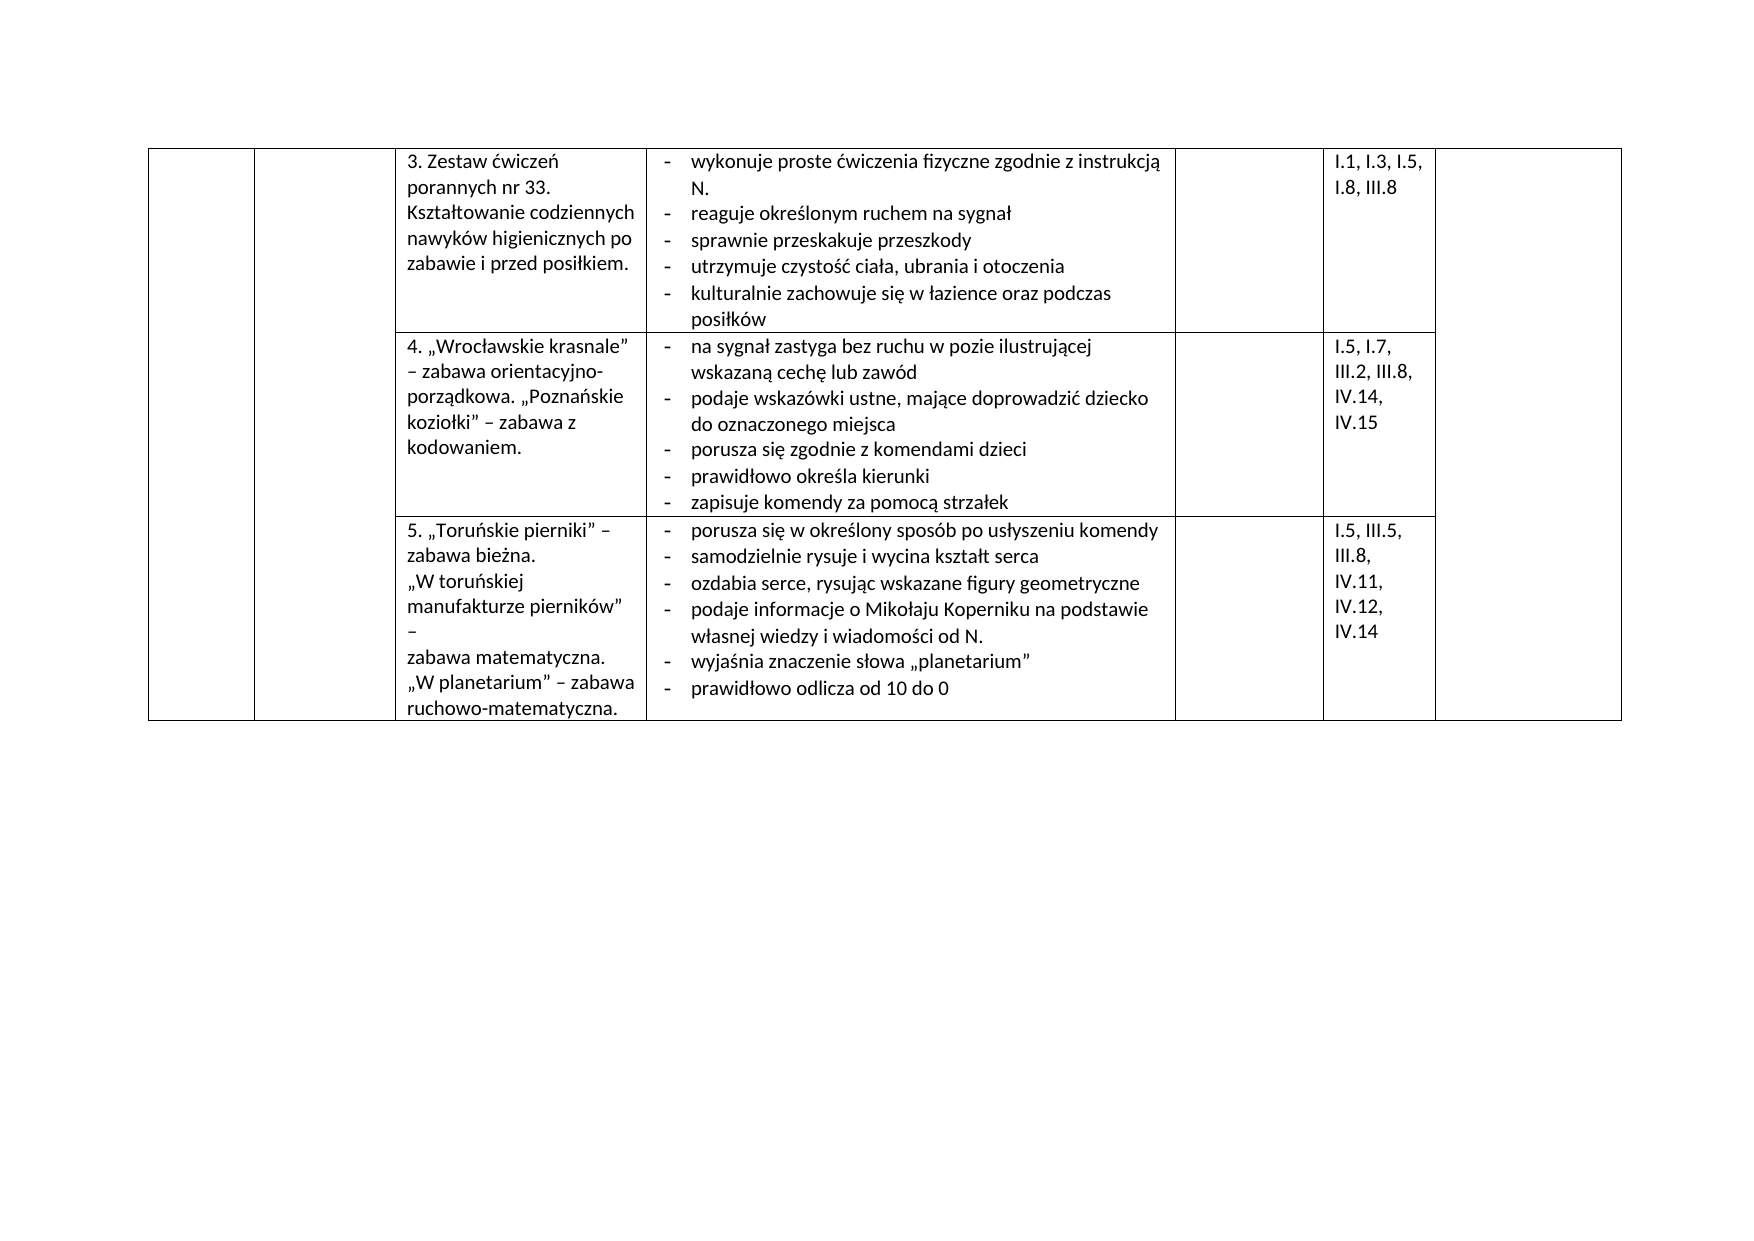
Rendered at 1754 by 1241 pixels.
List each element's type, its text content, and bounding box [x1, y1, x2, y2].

table_cell I.5, III.5, III.8, IV.11, IV.12, IV.14 [1324, 517, 1435, 720]
table_cell porusza się w określony sposób po usłyszeniu komendy samodzielnie rysuje i wycina kształt serca ozdabia serce, rysując wskazane figury geometryczne podaje informacje o Mikołaju Koperniku na podstawie własnej wiedzy i wiadomości od N. wyjaśnia znaczenie słowa „planetarium” prawidłowo odlicza od 10 do 0 [647, 517, 1175, 720]
table_cell 4. „Wrocławskie krasnale” – zabawa orientacyjno- porządkowa. „Poznańskie koziołki” – zabawa z kodowaniem. [396, 333, 646, 516]
table_cell 5. „Toruńskie pierniki” – zabawa bieżna. „W toruńskiej manufakturze pierników” – zabawa matematyczna. „W planetarium” – zabawa ruchowo-matematyczna. [396, 517, 646, 720]
table_cell [1176, 517, 1323, 720]
table_cell na sygnał zastyga bez ruchu w pozie ilustrującej wskazaną cechę lub zawód podaje wskazówki ustne, mające doprowadzić dziecko do oznaczonego miejsca porusza się zgodnie z komendami dzieci prawidłowo określa kierunki zapisuje komendy za pomocą strzałek [647, 333, 1175, 516]
table_cell I.1, I.3, I.5, I.8, III.8 [1324, 149, 1435, 332]
table_cell [1176, 333, 1323, 516]
table_cell 3. Zestaw ćwiczeń porannych nr 33. Kształtowanie codziennych nawyków higienicznych po zabawie i przed posiłkiem. [396, 149, 646, 332]
table_cell wykonuje proste ćwiczenia fizyczne zgodnie z instrukcją N. reaguje określonym ruchem na sygnał sprawnie przeskakuje przeszkody utrzymuje czystość ciała, ubrania i otoczenia kulturalnie zachowuje się w łazience oraz podczas posiłków [647, 149, 1175, 332]
table_cell I.5, I.7, III.2, III.8, IV.14, IV.15 [1324, 333, 1435, 516]
table_cell [1176, 149, 1323, 332]
